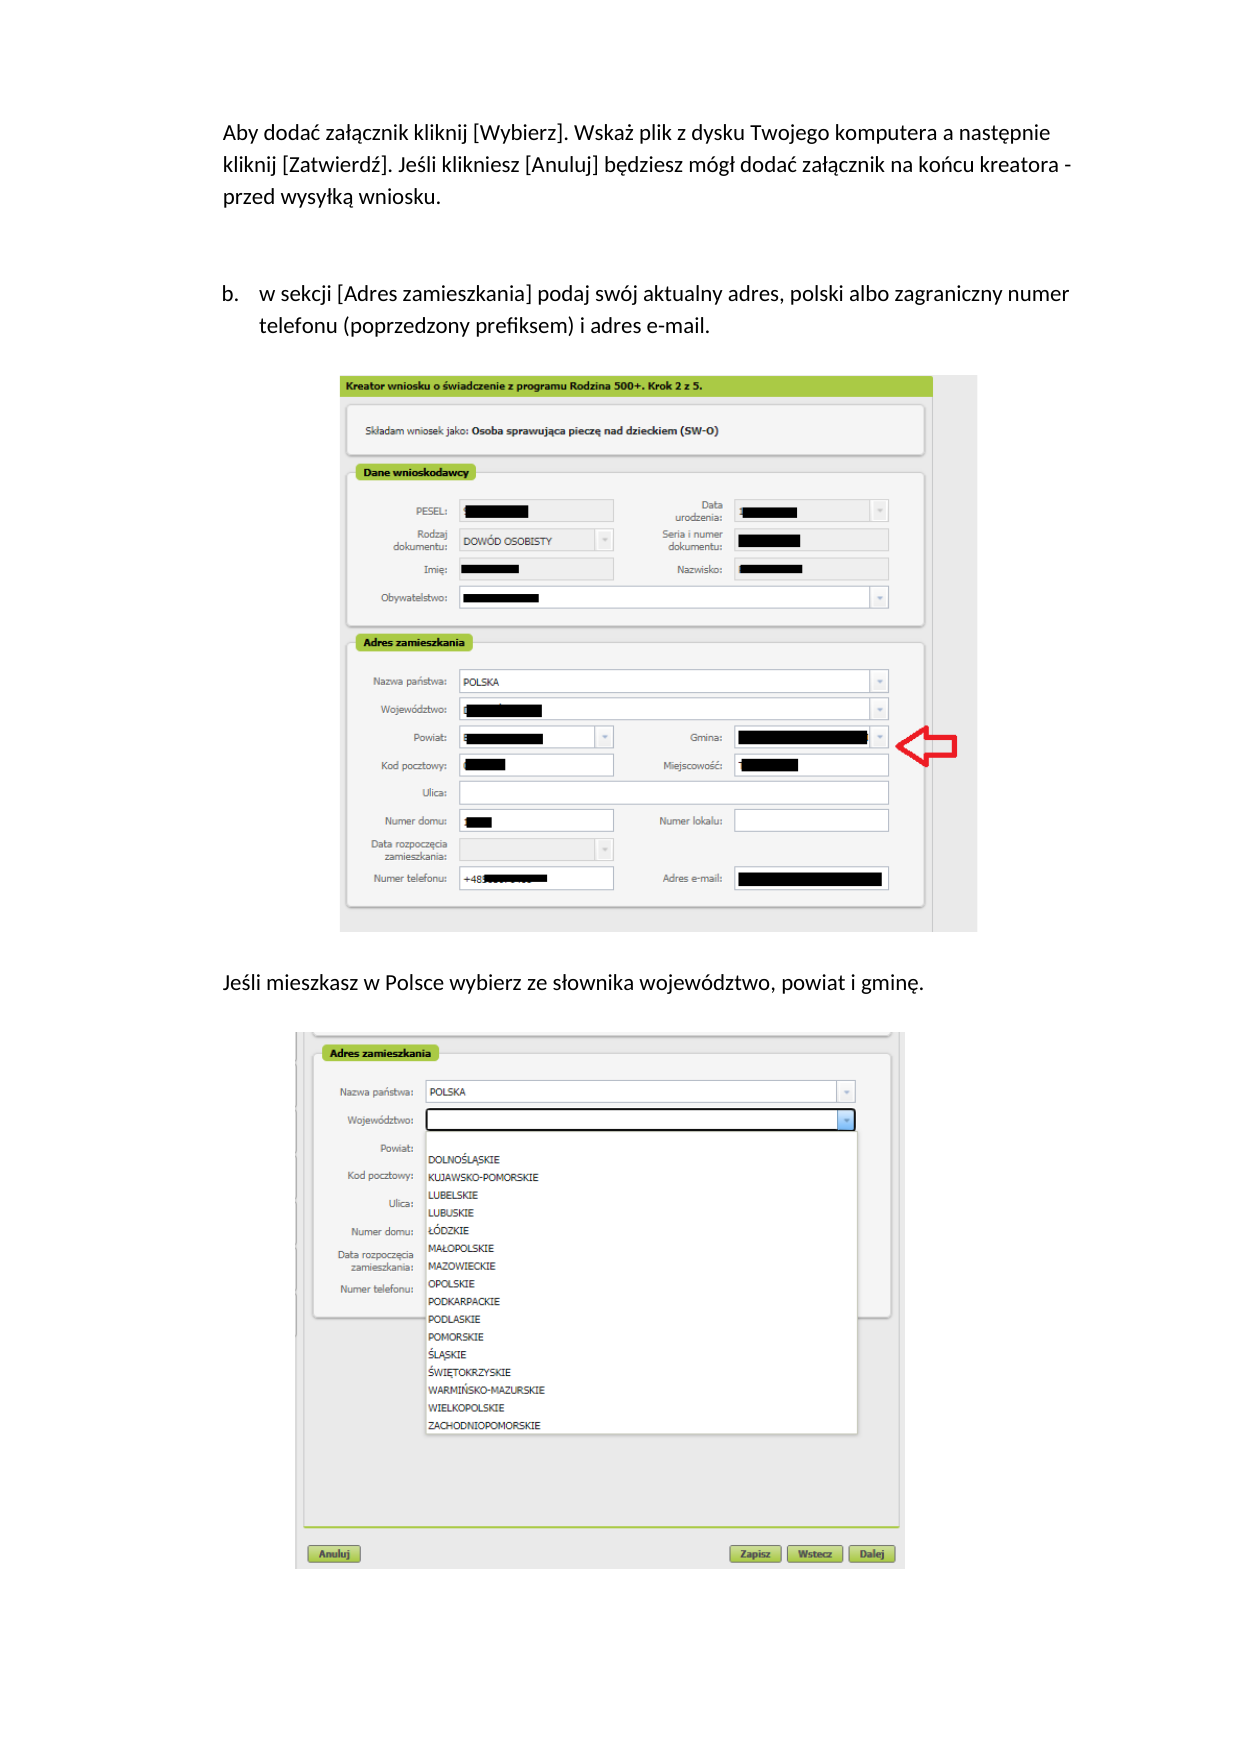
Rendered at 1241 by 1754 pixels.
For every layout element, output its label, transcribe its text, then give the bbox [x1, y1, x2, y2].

picture [339, 375, 978, 932]
list Jeśli mieszkasz w Polsce wybierz ze słownika województwo, powiat i gminę. [223, 968, 1093, 996]
list Aby dodać załącznik kliknij [Wybierz]. Wskaż plik z dysku Twojego komputera a następnie kliknij [Zatwierdź]. Jeśli klikniesz [Anuluj] będziesz mógł dodać załącznik na końcu kreatora - przed wysyłką wniosku. [223, 118, 1093, 211]
list w sekcji [Adres zamieszkania] podaj swój aktualny adres, polski albo zagraniczny numer telefonu (poprzedzony prefiksem) i adres e-mail. [221, 279, 1093, 339]
picture [295, 1032, 905, 1569]
